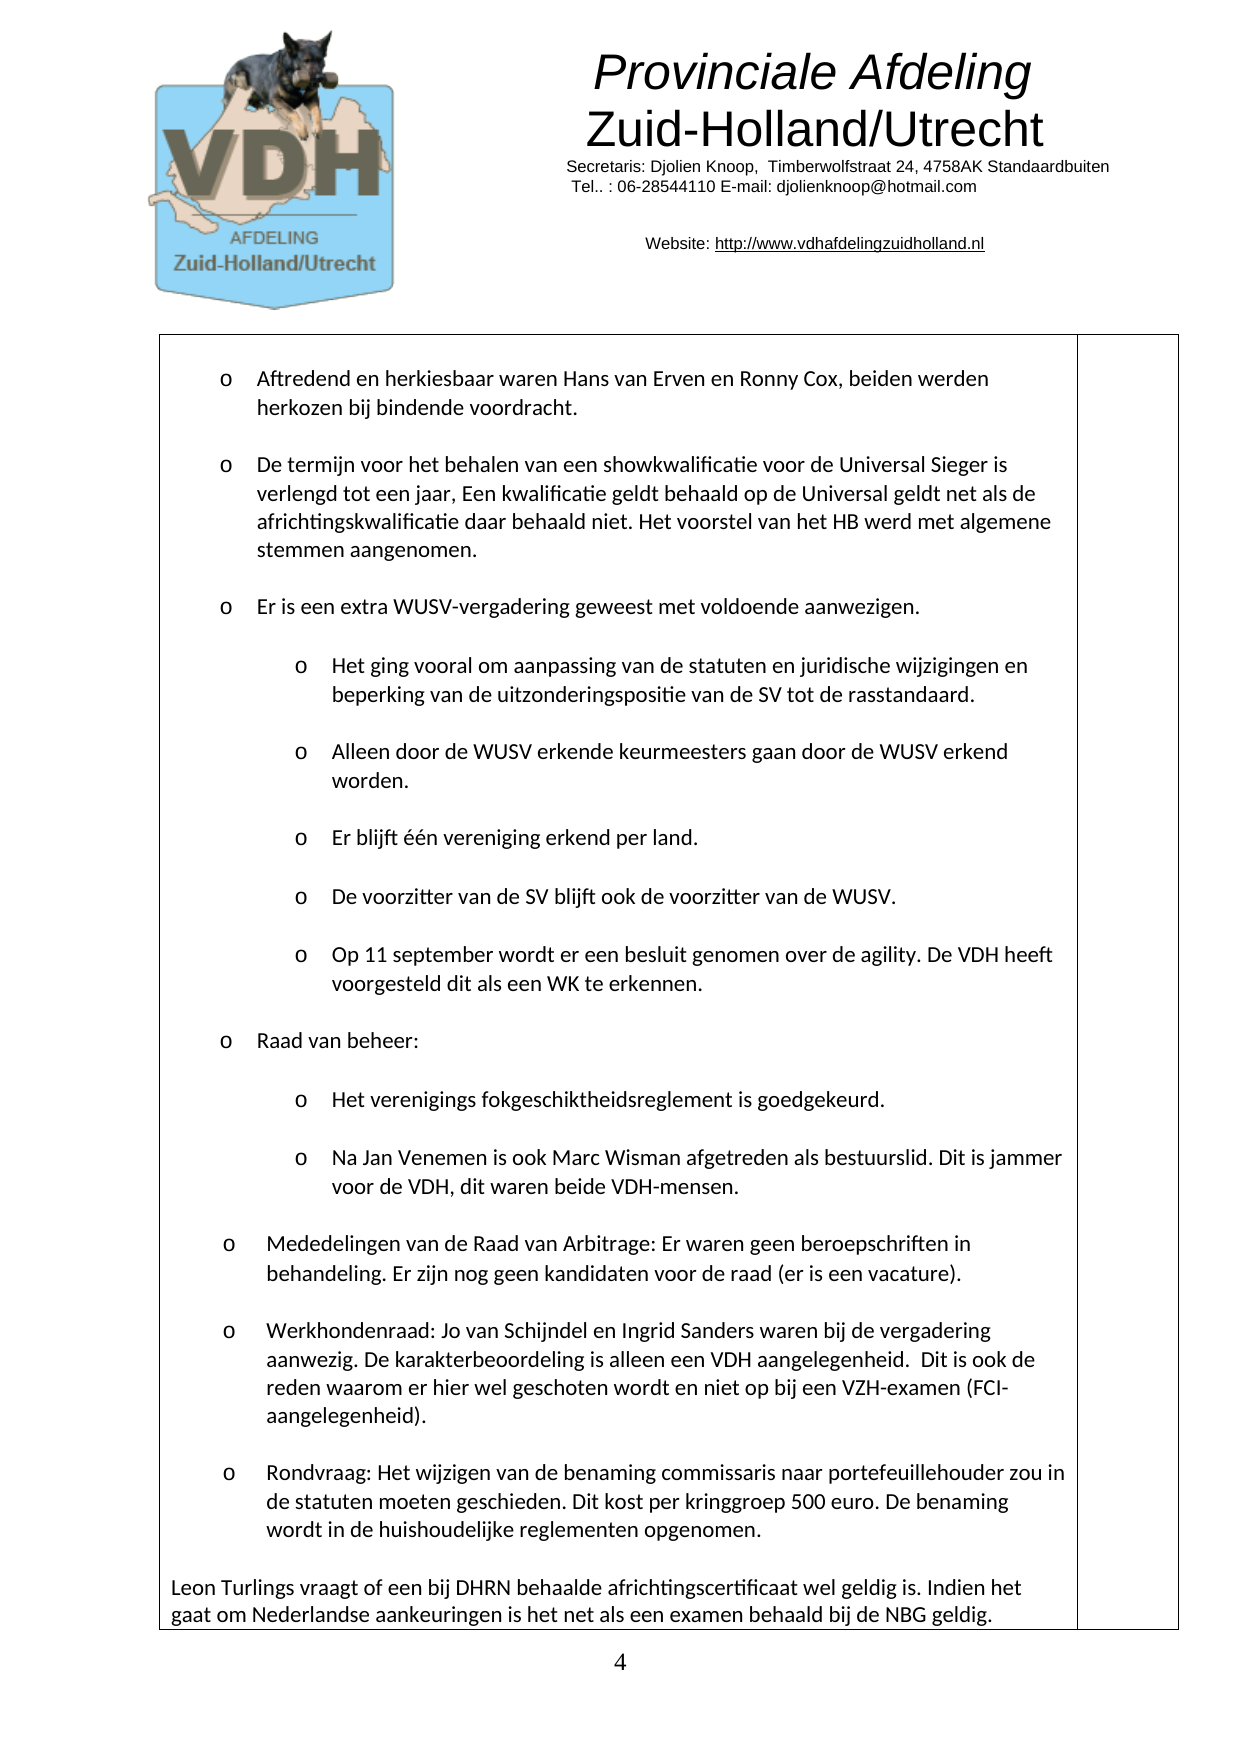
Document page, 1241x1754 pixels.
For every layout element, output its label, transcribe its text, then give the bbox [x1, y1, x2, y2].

picture [147, 14, 395, 310]
table_cell [1078, 335, 1178, 1629]
